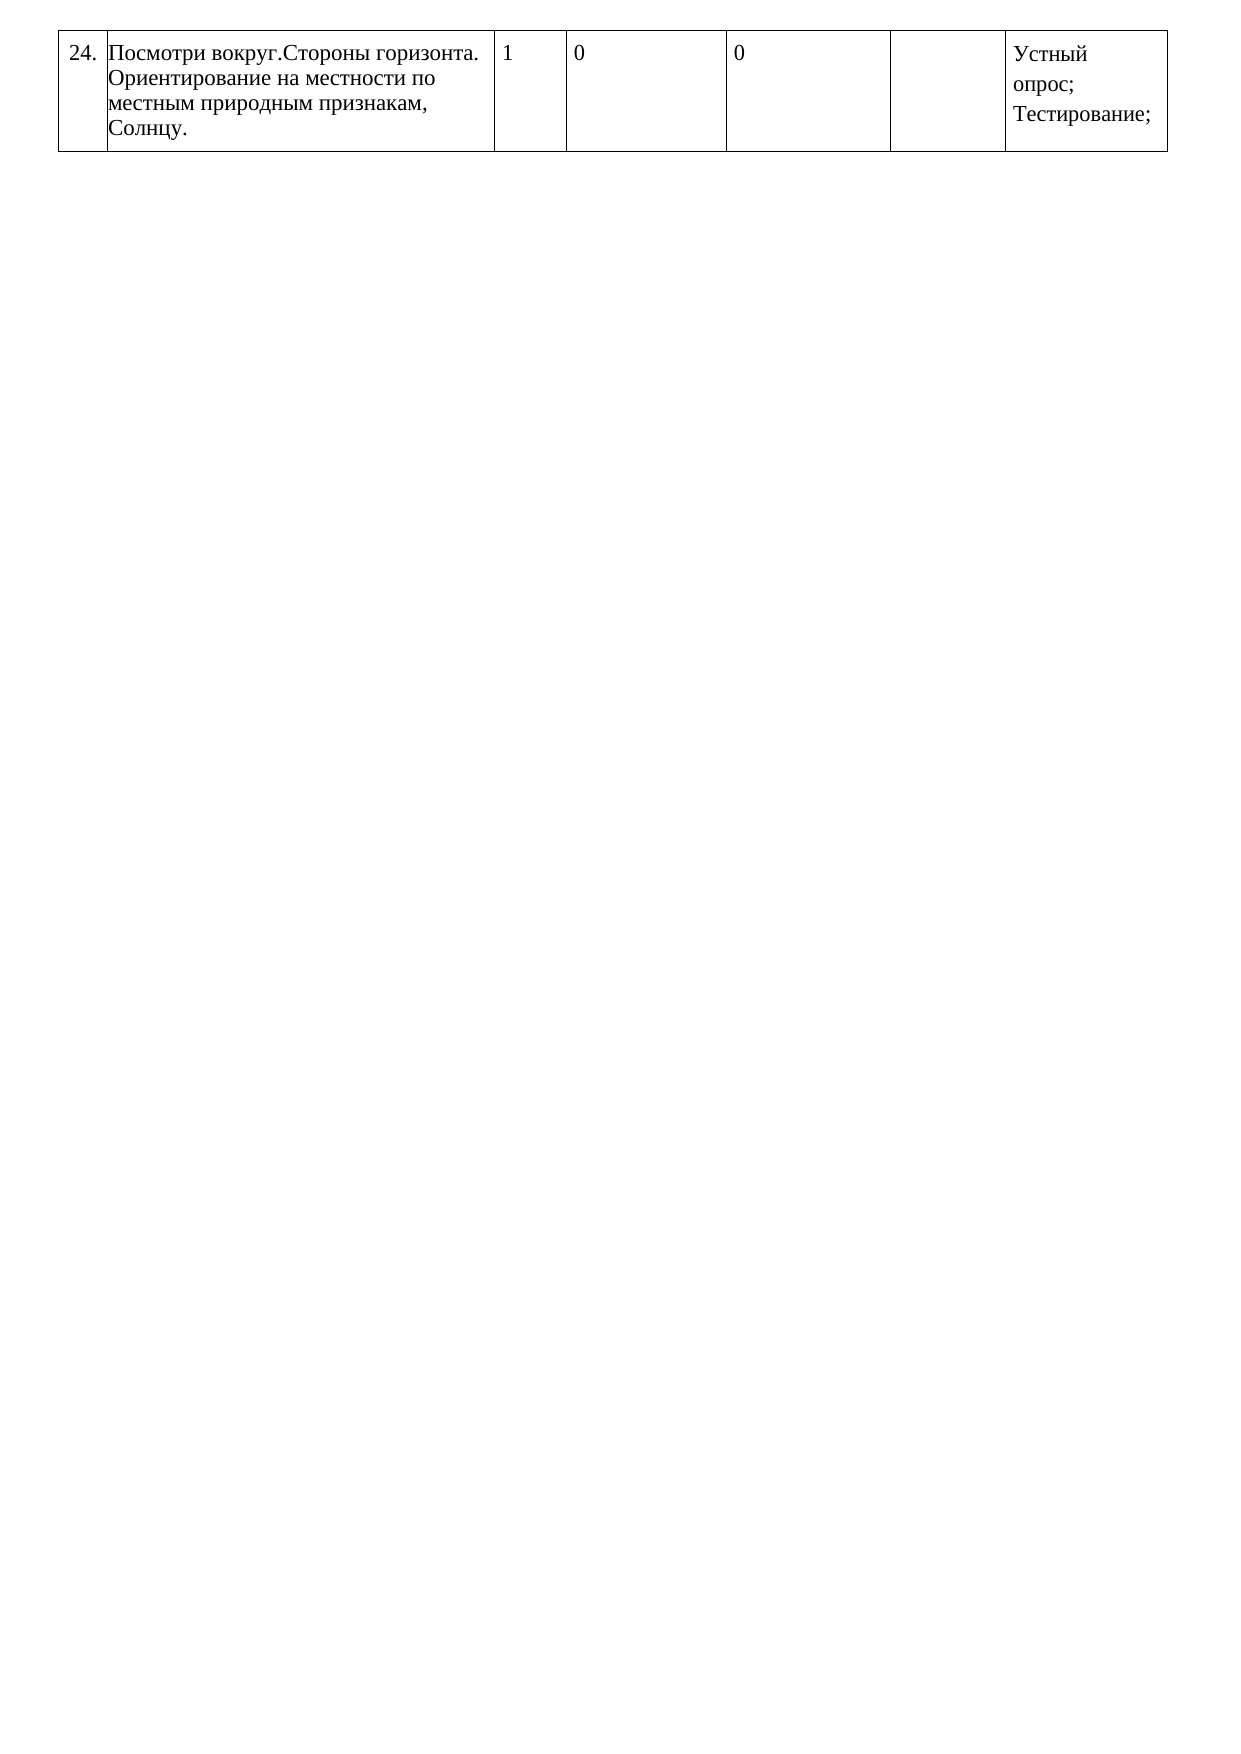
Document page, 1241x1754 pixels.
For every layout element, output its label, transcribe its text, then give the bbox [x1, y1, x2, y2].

table_cell Устный опрос; Тестирование; [1006, 31, 1167, 151]
table_cell 24. [59, 31, 107, 151]
table_cell [891, 31, 1005, 151]
table_cell Посмотри вокруг.Стороны горизонта. Ориентирование на местности по местным природным признакам, Солнцу. [108, 31, 494, 151]
table_cell 0 [727, 31, 890, 151]
table_cell 1 [495, 31, 566, 151]
table_cell 0 [567, 31, 726, 151]
